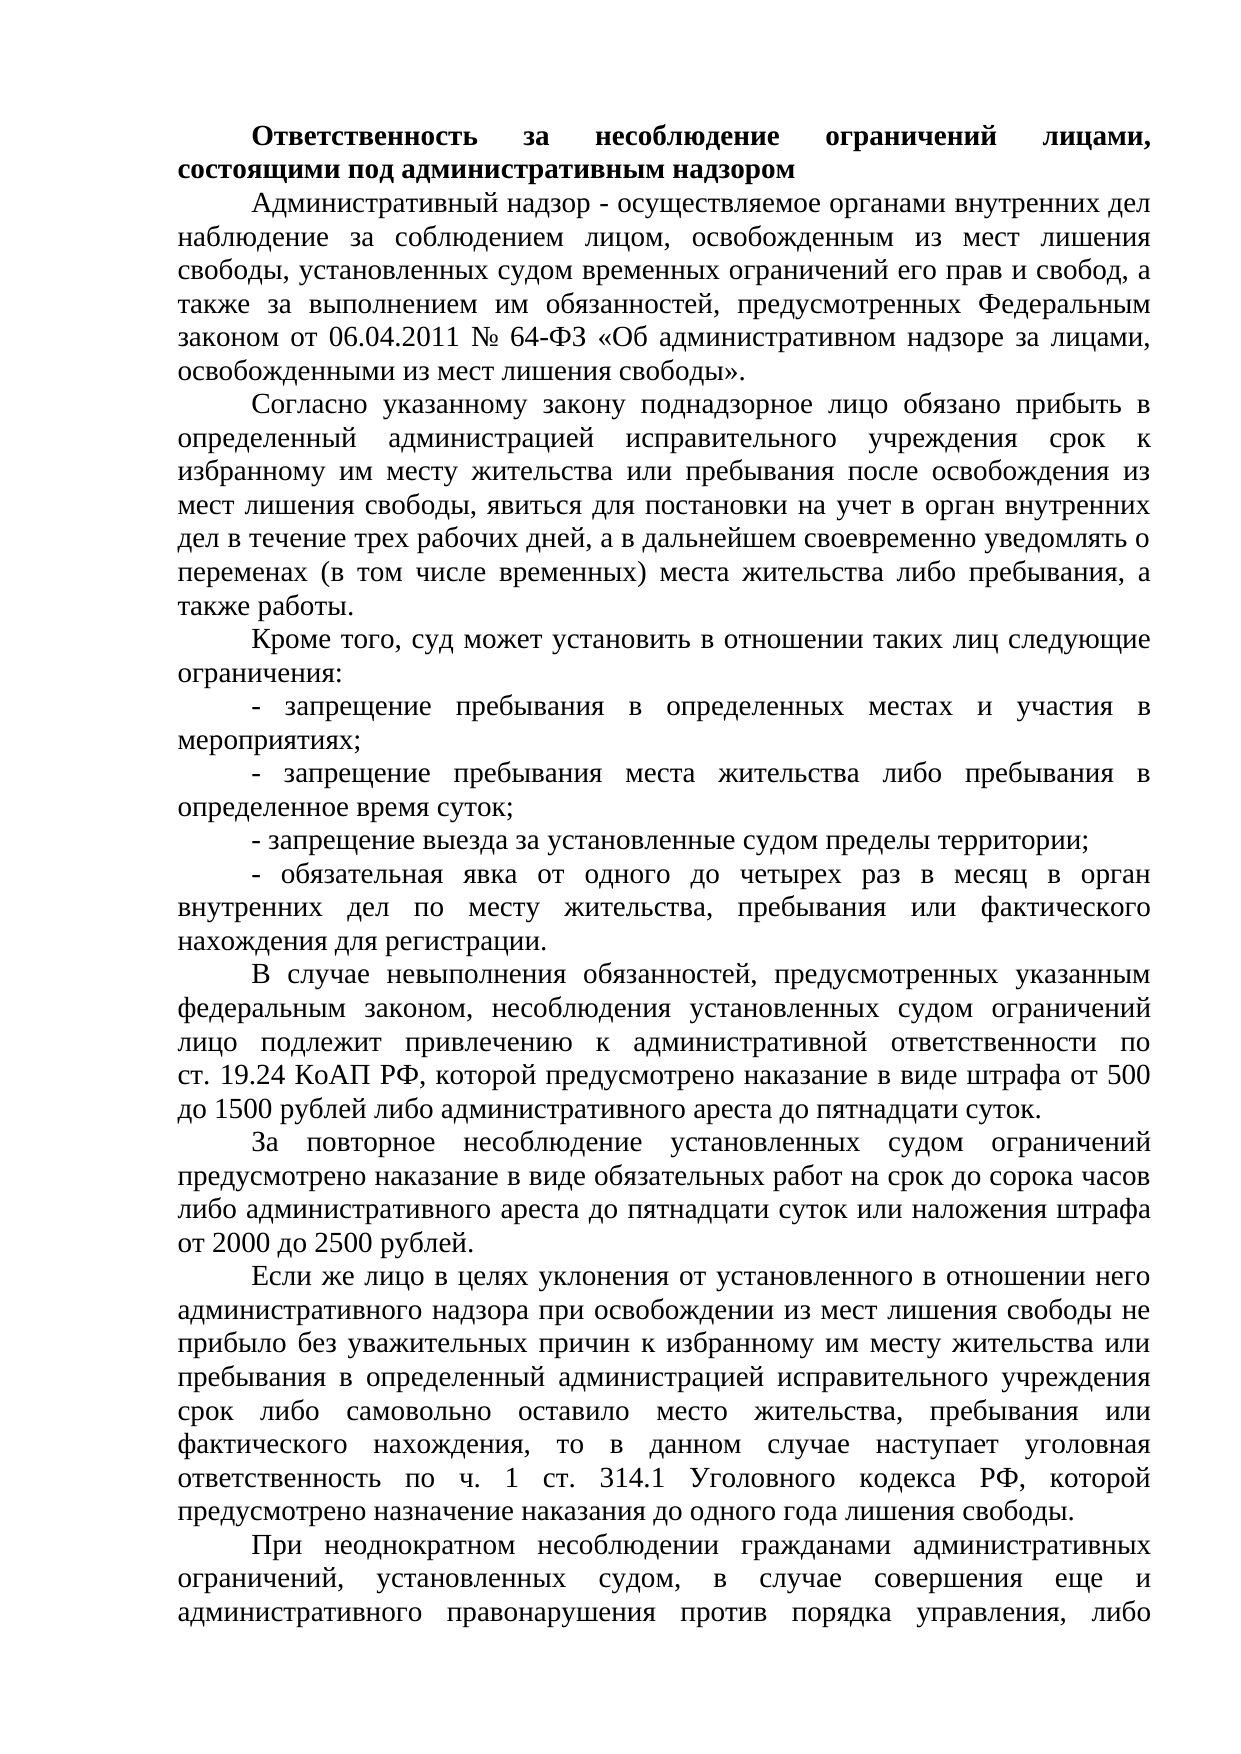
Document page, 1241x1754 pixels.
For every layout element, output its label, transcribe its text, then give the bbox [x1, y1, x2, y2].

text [177, 1527, 1152, 1627]
text - запрещение пребывания места жительства либо пребывания в определенное время суток; [177, 755, 1152, 822]
text Если же лицо в целях уклонения от установленного в отношении него административного надзора при освобождении из мест лишения свободы не прибыло без уважительных причин к избранному им месту жительства или пребывания в определенный администрацией исправительного учреждения срок либо самовольно оставило место жительства, пребывания или фактического нахождения, то в данном случае наступает уголовная ответственность по ч. 1 ст. 314.1 Уголовного кодекса РФ, которой предусмотрено назначение наказания до одного года лишения свободы. [177, 1258, 1152, 1527]
text Административный надзор - осуществляемое органами внутренних дел наблюдение за соблюдением лицом, освобожденным из мест лишения свободы, установленных судом временных ограничений его прав и свобод, а также за выполнением им обязанностей, предусмотренных Федеральным законом от 06.04.2011 № 64-ФЗ «Об административном надзоре за лицами, освобожденными из мест лишения свободы». [177, 185, 1152, 386]
text Кроме того, суд может установить в отношении таких лиц следующие ограничения: [177, 621, 1152, 688]
text - запрещение пребывания в определенных местах и участия в мероприятиях; [177, 688, 1152, 755]
text В случае невыполнения обязанностей, предусмотренных указанным федеральным законом, несоблюдения установленных судом ограничений лицо подлежит привлечению к административной ответственности по ст. 19.24 КоАП РФ, которой предусмотрено наказание в виде штрафа от 500 до 1500 рублей либо административного ареста до пятнадцати суток. [177, 957, 1152, 1124]
text Согласно указанному закону поднадзорное лицо обязано прибыть в определенный администрацией исправительного учреждения срок к избранному им месту жительства или пребывания после освобождения из мест лишения свободы, явиться для постановки на учет в орган внутренних дел в течение трех рабочих дней, а в дальнейшем своевременно уведомлять о переменах (в том числе временных) места жительства либо пребывания, а также работы. [177, 386, 1152, 621]
text Ответственность за несоблюдение ограничений лицами, состоящими под административным надзором [177, 118, 1152, 185]
text - обязательная явка от одного до четырех раз в месяц в орган внутренних дел по месту жительства, пребывания или фактического нахождения для регистрации. [177, 856, 1152, 957]
text За повторное несоблюдение установленных судом ограничений предусмотрено наказание в виде обязательных работ на срок до сорока часов либо административного ареста до пятнадцати суток или наложения штрафа от 2000 до 2500 рублей. [177, 1124, 1152, 1258]
text - запрещение выезда за установленные судом пределы территории; [177, 822, 1152, 856]
